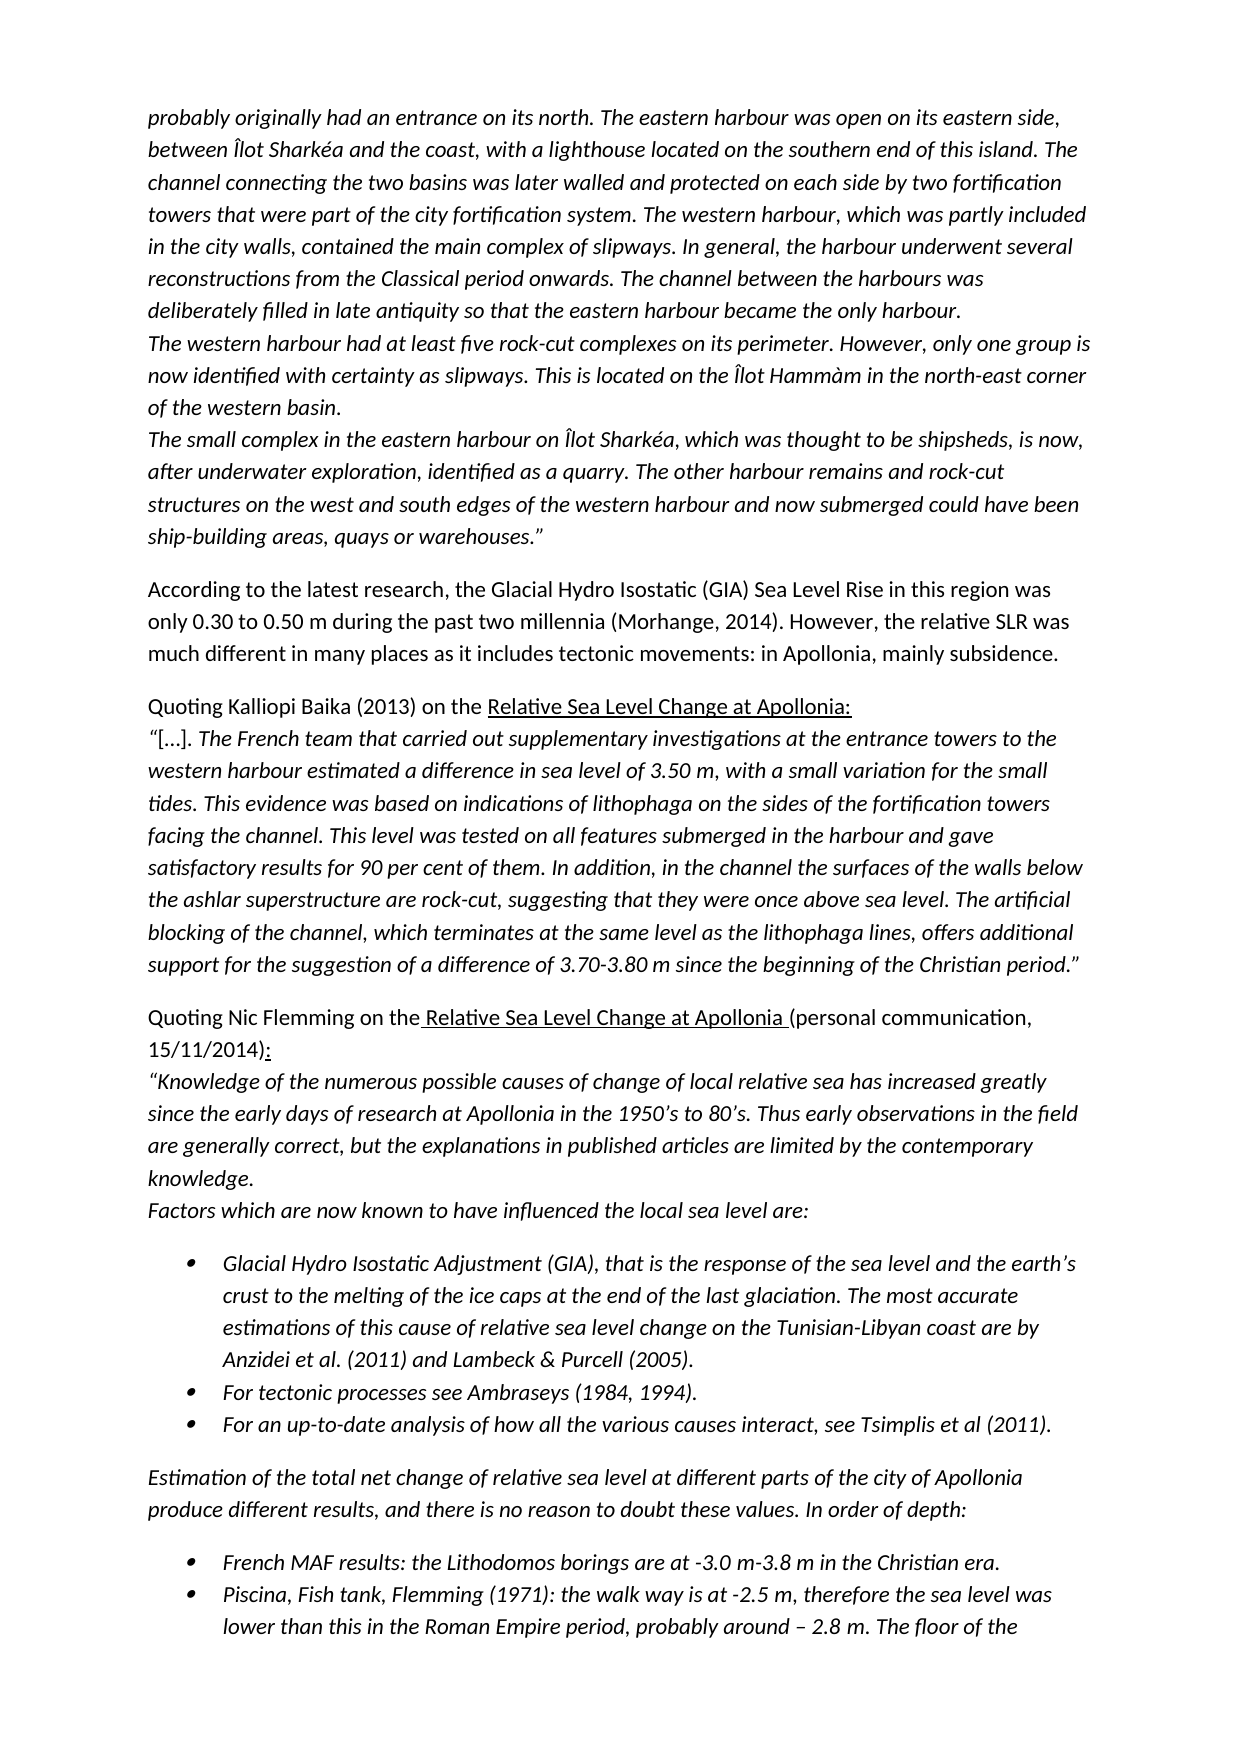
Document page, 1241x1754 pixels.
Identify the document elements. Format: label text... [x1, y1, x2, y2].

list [185, 1580, 1093, 1641]
text Quoting Nic Flemming on the Relative Sea Level Change at Apollonia (personal communication, 15/11/2014): “Knowledge of the numerous possible causes of change of local relative sea has increased greatly since the early days of research at Apollonia in the 1950’s to 80’s. Thus early observations in the field are generally correct, but the explanations in published articles are limited by the contemporary knowledge. Factors which are now known to have influenced the local sea level are: [148, 1003, 1093, 1224]
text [148, 103, 1093, 550]
text Quoting Kalliopi Baika (2013) on the Relative Sea Level Change at Apollonia: “[…]. The French team that carried out supplementary investigations at the entrance towers to the western harbour estimated a difference in sea level of 3.50 m, with a small variation for the small tides. This evidence was based on indications of lithophaga on the sides of the fortification towers facing the channel. This level was tested on all features submerged in the harbour and gave satisfactory results for 90 per cent of them. In addition, in the channel the surfaces of the walls below the ashlar superstructure are rock-cut, suggesting that they were once above sea level. The artificial blocking of the channel, which terminates at the same level as the lithophaga lines, offers additional support for the suggestion of a difference of 3.70-3.80 m since the beginning of the Christian period.” [148, 692, 1093, 978]
list For an up-to-date analysis of how all the various causes interact, see Tsimplis et al (2011). [185, 1410, 1093, 1438]
list Glacial Hydro Isostatic Adjustment (GIA), that is the response of the sea level and the earth’s crust to the melting of the ice caps at the end of the last glaciation. The most accurate estimations of this cause of relative sea level change on the Tunisian-Libyan coast are by Anzidei et al. (2011) and Lambeck & Purcell (2005). [185, 1249, 1093, 1373]
list For tectonic processes see Ambraseys (1984, 1994). [185, 1378, 1093, 1406]
text Estimation of the total net change of relative sea level at different parts of the city of Apollonia produce different results, and there is no reason to doubt these values. In order of depth: [148, 1463, 1093, 1523]
text According to the latest research, the Glacial Hydro Isostatic (GIA) Sea Level Rise in this region was only 0.30 to 0.50 m during the past two millennia (Morhange, 2014). However, the relative SLR was much different in many places as it includes tectonic movements: in Apollonia, mainly subsidence. [148, 575, 1093, 667]
list French MAF results: the Lithodomos borings are at -3.0 m-3.8 m in the Christian era. [185, 1548, 1093, 1576]
